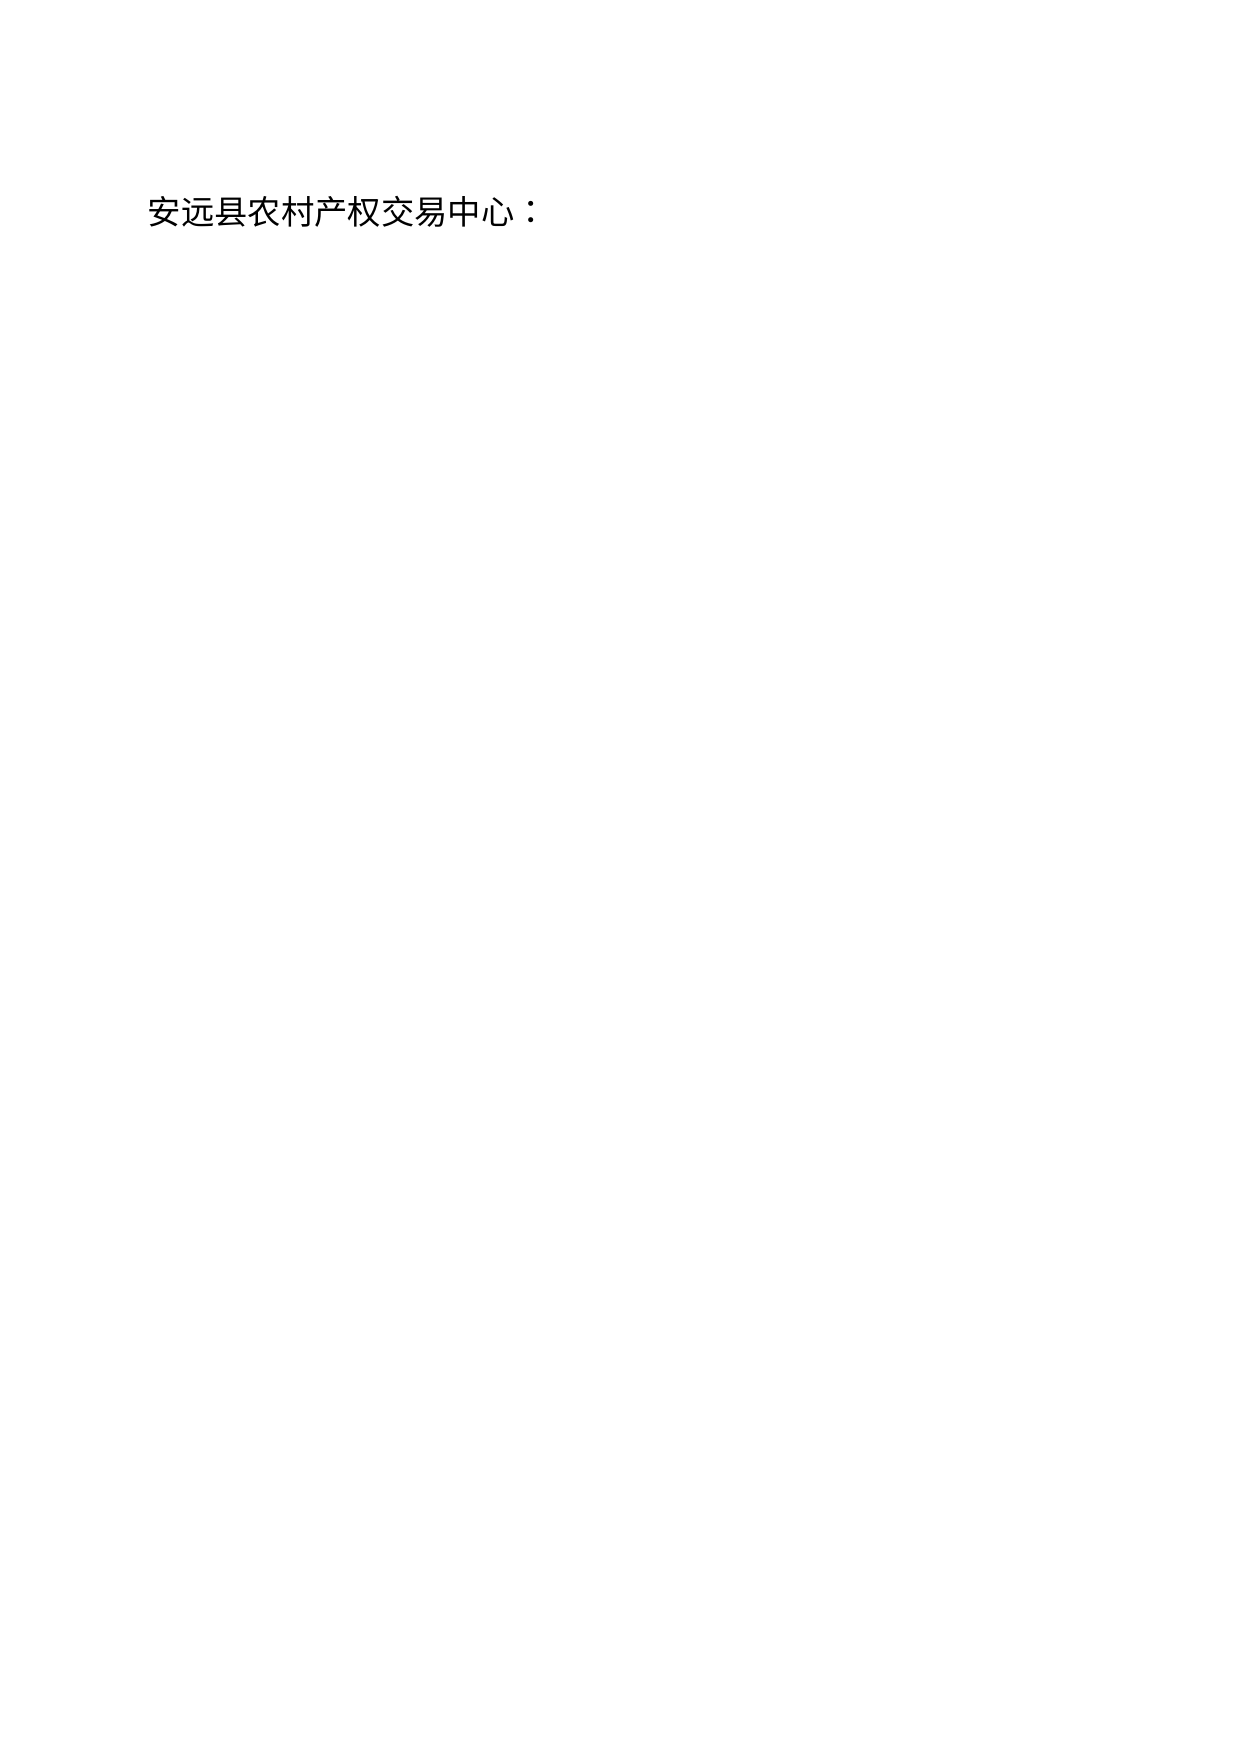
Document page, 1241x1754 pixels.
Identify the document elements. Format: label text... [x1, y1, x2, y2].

text 安远县农村产权交易中心： [148, 177, 1122, 236]
